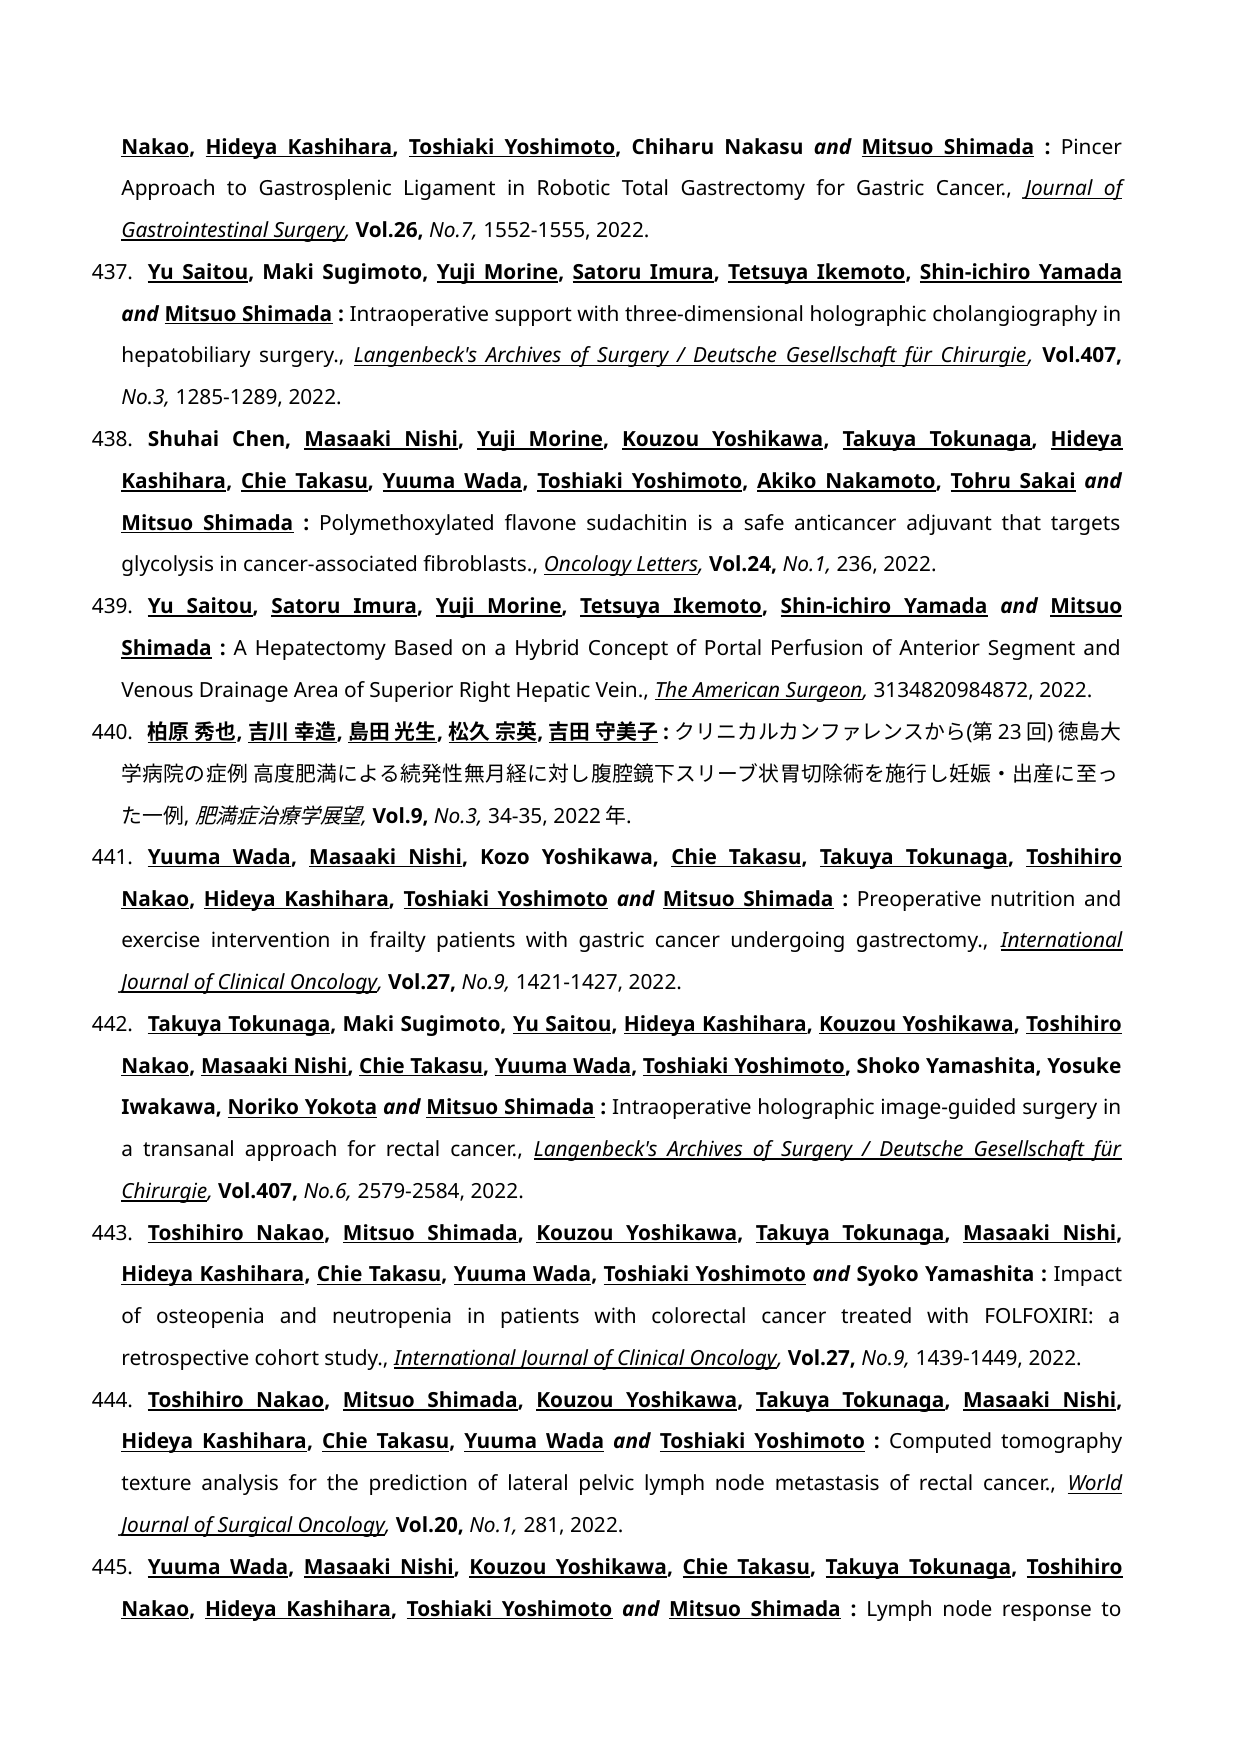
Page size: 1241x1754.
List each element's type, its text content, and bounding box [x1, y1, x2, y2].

list Takuya Tokunaga, Maki Sugimoto, Yu Saitou, Hideya Kashihara, Kouzou Yoshikawa, Toshihiro Nakao, Masaaki Nishi, Chie Takasu, Yuuma Wada, Toshiaki Yoshimoto, Shoko Yamashita, Yosuke Iwakawa, Noriko Yokota and Mitsuo Shimada : Intraoperative holographic image-guided surgery in a transanal approach for rectal cancer., Langenbeck's Archives of Surgery / Deutsche Gesellschaft für Chirurgie, Vol.407, No.6, 2579-2584, 2022. [92, 1002, 1122, 1211]
list Shuhai Chen, Masaaki Nishi, Yuji Morine, Kouzou Yoshikawa, Takuya Tokunaga, Hideya Kashihara, Chie Takasu, Yuuma Wada, Toshiaki Yoshimoto, Akiko Nakamoto, Tohru Sakai and Mitsuo Shimada : Polymethoxylated flavone sudachitin is a safe anticancer adjuvant that targets glycolysis in cancer-associated fibroblasts., Oncology Letters, Vol.24, No.1, 236, 2022. [92, 417, 1122, 584]
list Yuuma Wada, Masaaki Nishi, Kozo Yoshikawa, Chie Takasu, Takuya Tokunaga, Toshihiro Nakao, Hideya Kashihara, Toshiaki Yoshimoto and Mitsuo Shimada : Preoperative nutrition and exercise intervention in frailty patients with gastric cancer undergoing gastrectomy., International Journal of Clinical Oncology, Vol.27, No.9, 1421-1427, 2022. [92, 835, 1122, 1002]
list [92, 1545, 1122, 1629]
list Yu Saitou, Maki Sugimoto, Yuji Morine, Satoru Imura, Tetsuya Ikemoto, Shin-ichiro Yamada and Mitsuo Shimada : Intraoperative support with three-dimensional holographic cholangiography in hepatobiliary surgery., Langenbeck's Archives of Surgery / Deutsche Gesellschaft für Chirurgie, Vol.407, No.3, 1285-1289, 2022. [92, 250, 1122, 417]
list Toshihiro Nakao, Mitsuo Shimada, Kouzou Yoshikawa, Takuya Tokunaga, Masaaki Nishi, Hideya Kashihara, Chie Takasu, Yuuma Wada and Toshiaki Yoshimoto : Computed tomography texture analysis for the prediction of lateral pelvic lymph node metastasis of rectal cancer., World Journal of Surgical Oncology, Vol.20, No.1, 281, 2022. [92, 1378, 1122, 1545]
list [92, 125, 1122, 250]
list 柏原 秀也, 吉川 幸造, 島田 光生, 松久 宗英, 吉田 守美子 : クリニカルカンファレンスから(第23回) 徳島大学病院の症例 高度肥満による続発性無月経に対し腹腔鏡下スリーブ状胃切除術を施行し妊娠・出産に至った一例, 肥満症治療学展望, Vol.9, No.3, 34-35, 2022年. [92, 710, 1122, 835]
list Toshihiro Nakao, Mitsuo Shimada, Kouzou Yoshikawa, Takuya Tokunaga, Masaaki Nishi, Hideya Kashihara, Chie Takasu, Yuuma Wada, Toshiaki Yoshimoto and Syoko Yamashita : Impact of osteopenia and neutropenia in patients with colorectal cancer treated with FOLFOXIRI: a retrospective cohort study., International Journal of Clinical Oncology, Vol.27, No.9, 1439-1449, 2022. [92, 1211, 1122, 1378]
list Yu Saitou, Satoru Imura, Yuji Morine, Tetsuya Ikemoto, Shin-ichiro Yamada and Mitsuo Shimada : A Hepatectomy Based on a Hybrid Concept of Portal Perfusion of Anterior Segment and Venous Drainage Area of Superior Right Hepatic Vein., The American Surgeon, 3134820984872, 2022. [92, 584, 1122, 710]
